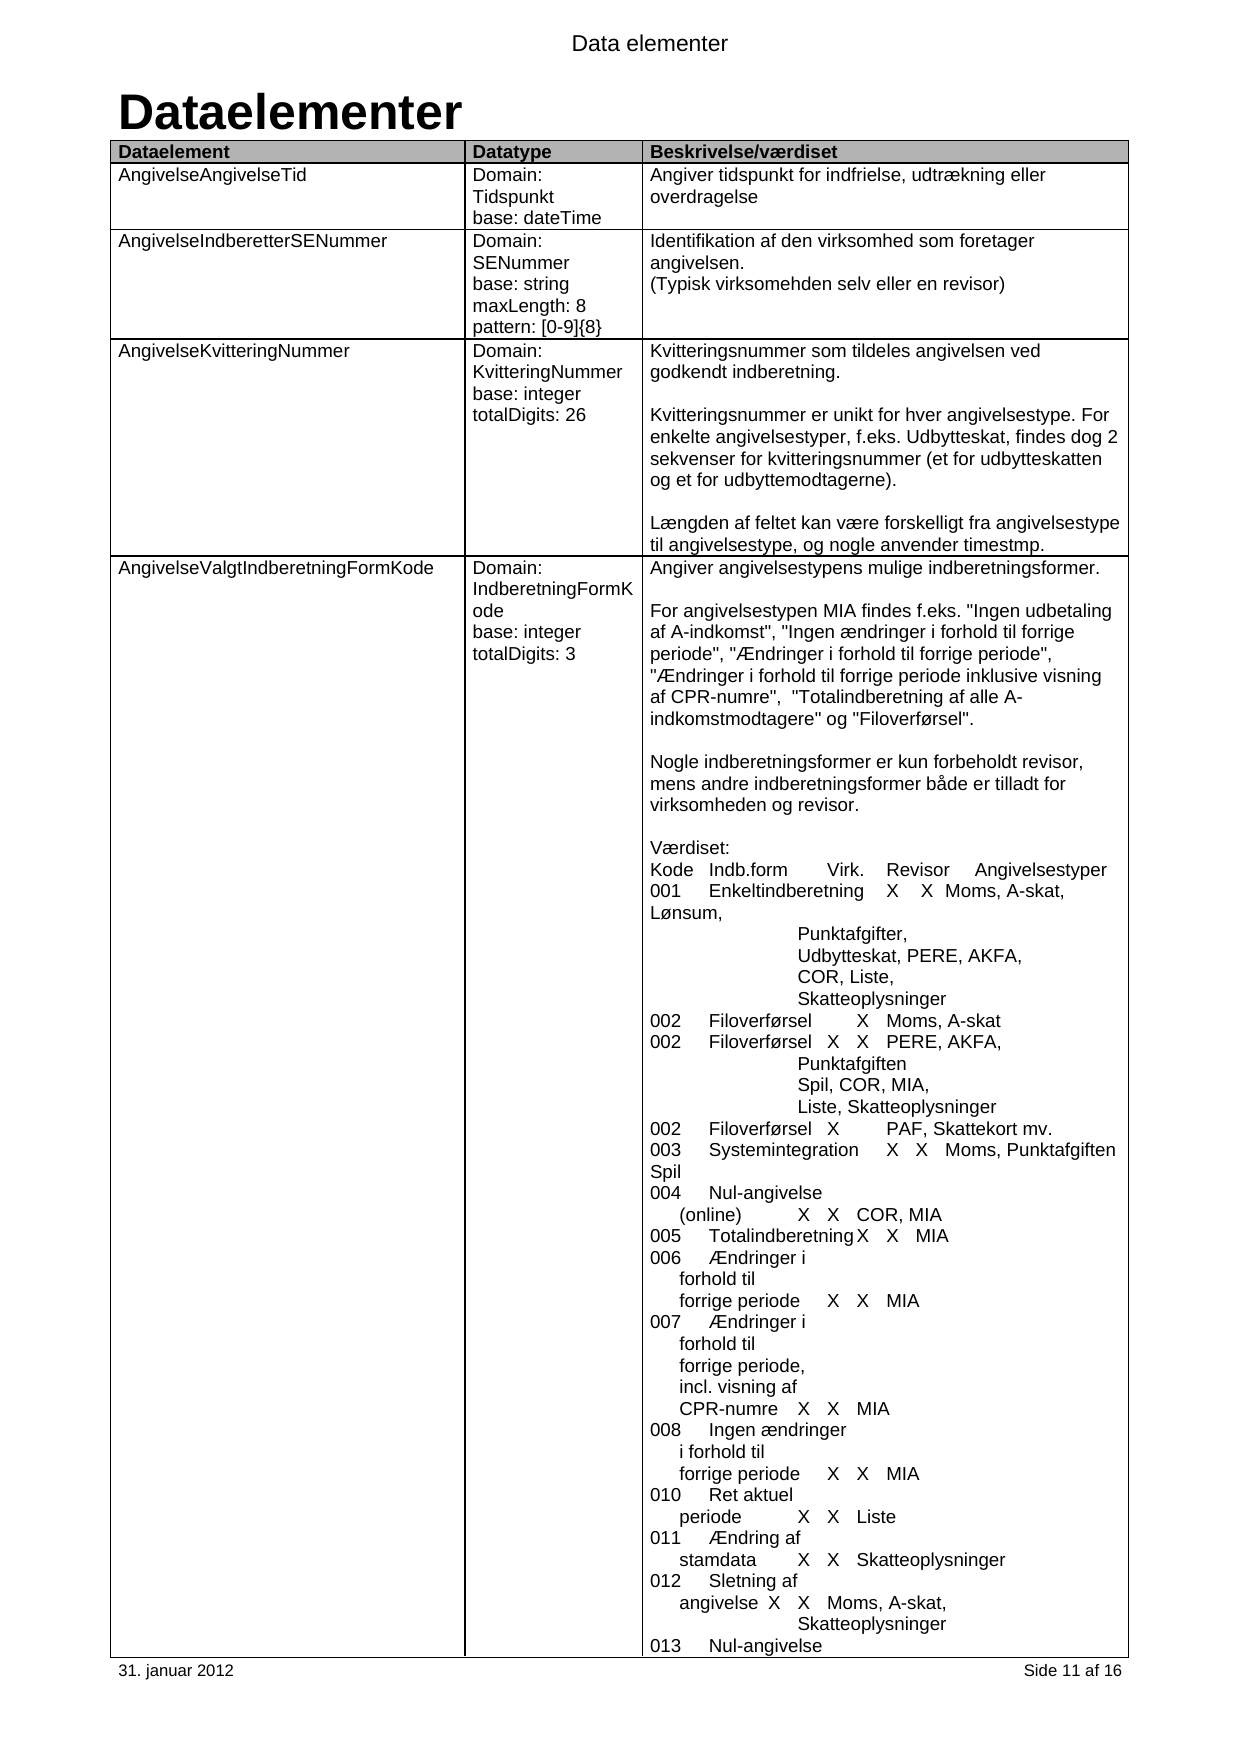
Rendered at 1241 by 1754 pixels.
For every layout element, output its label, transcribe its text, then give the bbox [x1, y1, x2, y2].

table_header Beskrivelse/værdiset [643, 141, 1128, 162]
table_cell Identifikation af den virksomhed som foretager angivelsen. (Typisk virksomehden selv eller en revisor) [643, 230, 1128, 338]
table_cell Domain: Tidspunkt base: dateTime [466, 164, 642, 228]
text Dataelementer [118, 82, 1181, 140]
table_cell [643, 557, 1128, 1656]
table_cell Angiver tidspunkt for indfrielse, udtrækning eller overdragelse [643, 164, 1128, 228]
table_cell Domain: SENummer base: string maxLength: 8 pattern: [0-9]{8} [466, 230, 642, 338]
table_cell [111, 557, 464, 1656]
table_cell Domain: KvitteringNummer base: integer totalDigits: 26 [466, 340, 642, 555]
table_cell AngivelseAngivelseTid [111, 164, 464, 228]
table_cell Kvitteringsnummer som tildeles angivelsen ved godkendt indberetning. Kvitteringsnummer er unikt for hver angivelsestype. For enkelte angivelsestyper, f.eks. Udbytteskat, findes dog 2 sekvenser for kvitteringsnummer (et for udbytteskatten og et for udbyttemodtagerne). Længden af feltet kan være forskelligt fra angivelsestype til angivelsestype, og nogle anvender timestmp. [643, 340, 1128, 555]
table_cell AngivelseIndberetterSENummer [111, 230, 464, 338]
table_header Datatype [466, 141, 642, 162]
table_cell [466, 557, 642, 1656]
table_header Dataelement [111, 141, 464, 162]
table_cell AngivelseKvitteringNummer [111, 340, 464, 555]
